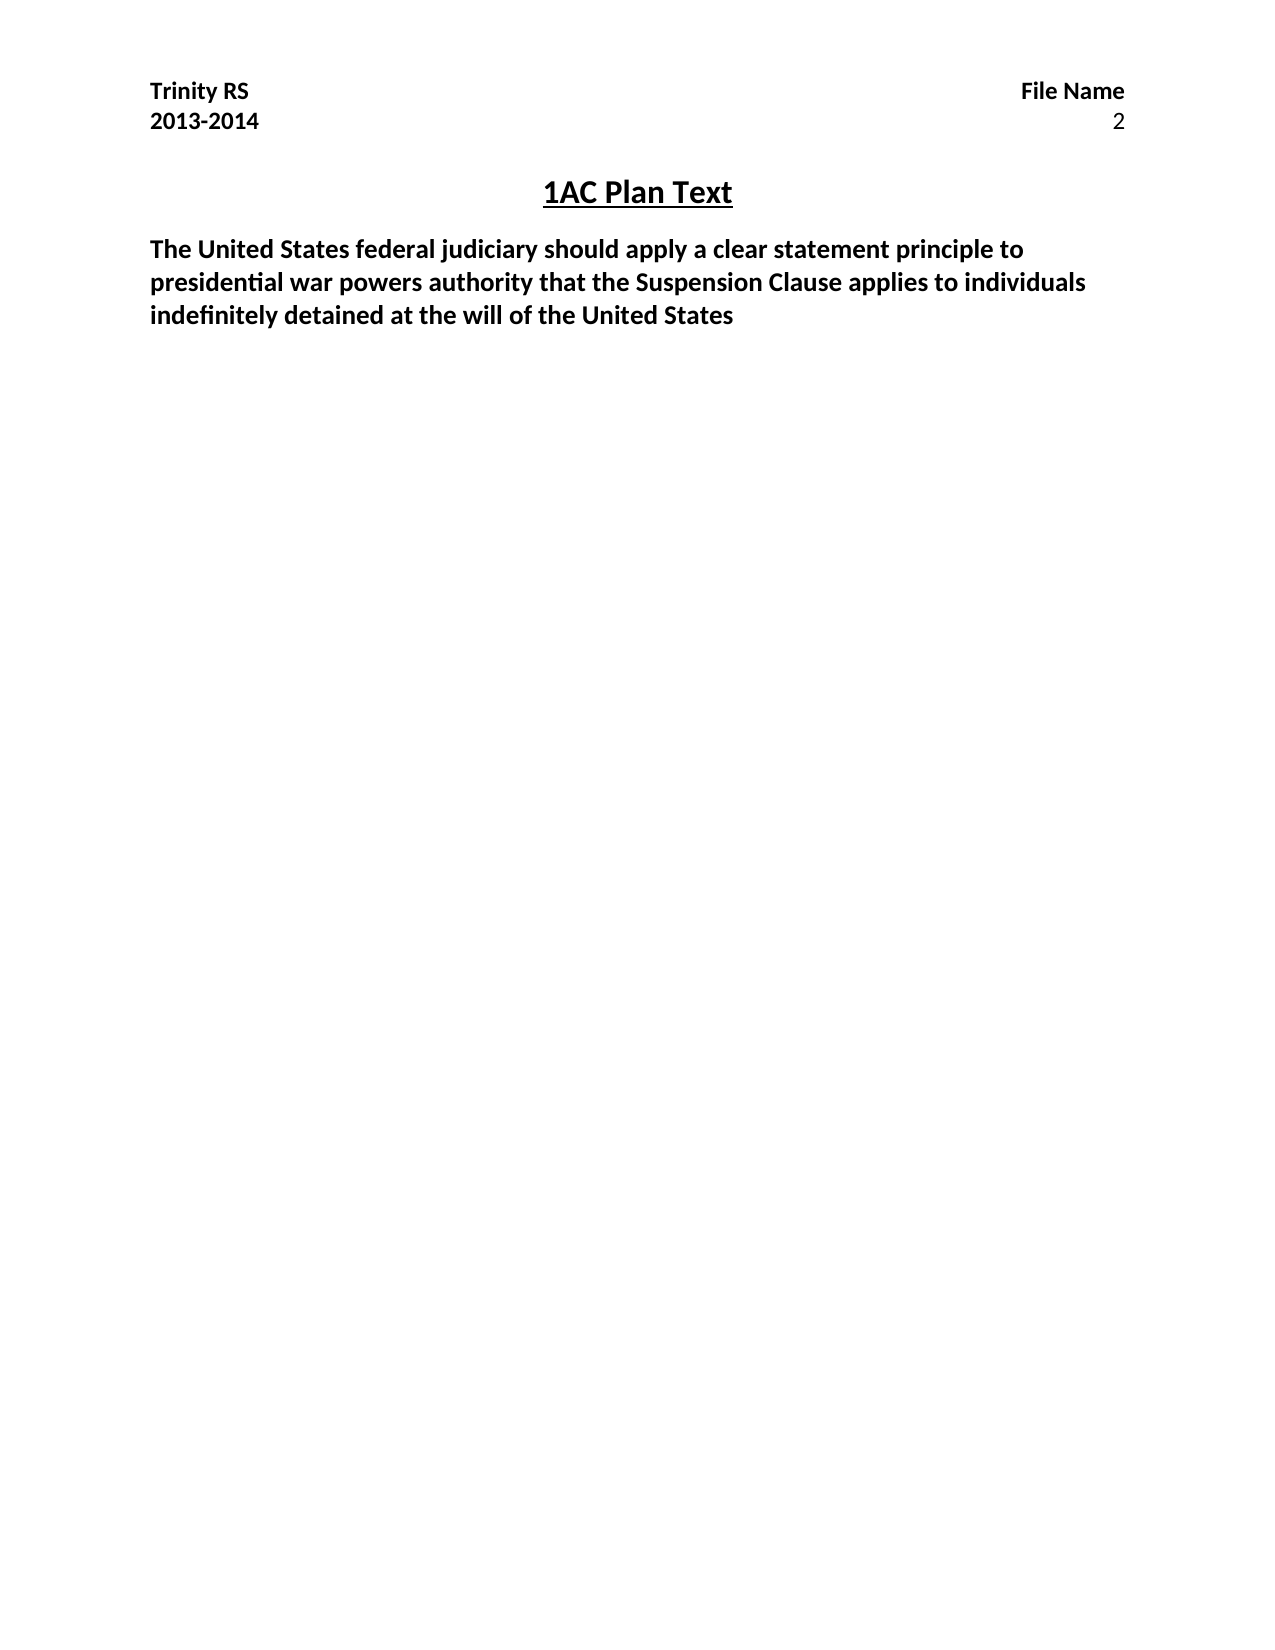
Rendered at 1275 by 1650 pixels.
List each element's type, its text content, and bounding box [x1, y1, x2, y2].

subtitle 1AC Plan Text [150, 171, 1125, 212]
subtitle The United States federal judiciary should apply a clear statement principle to presidential war powers authority that the Suspension Clause applies to individuals indefinitely detained at the will of the United States [150, 232, 1125, 331]
